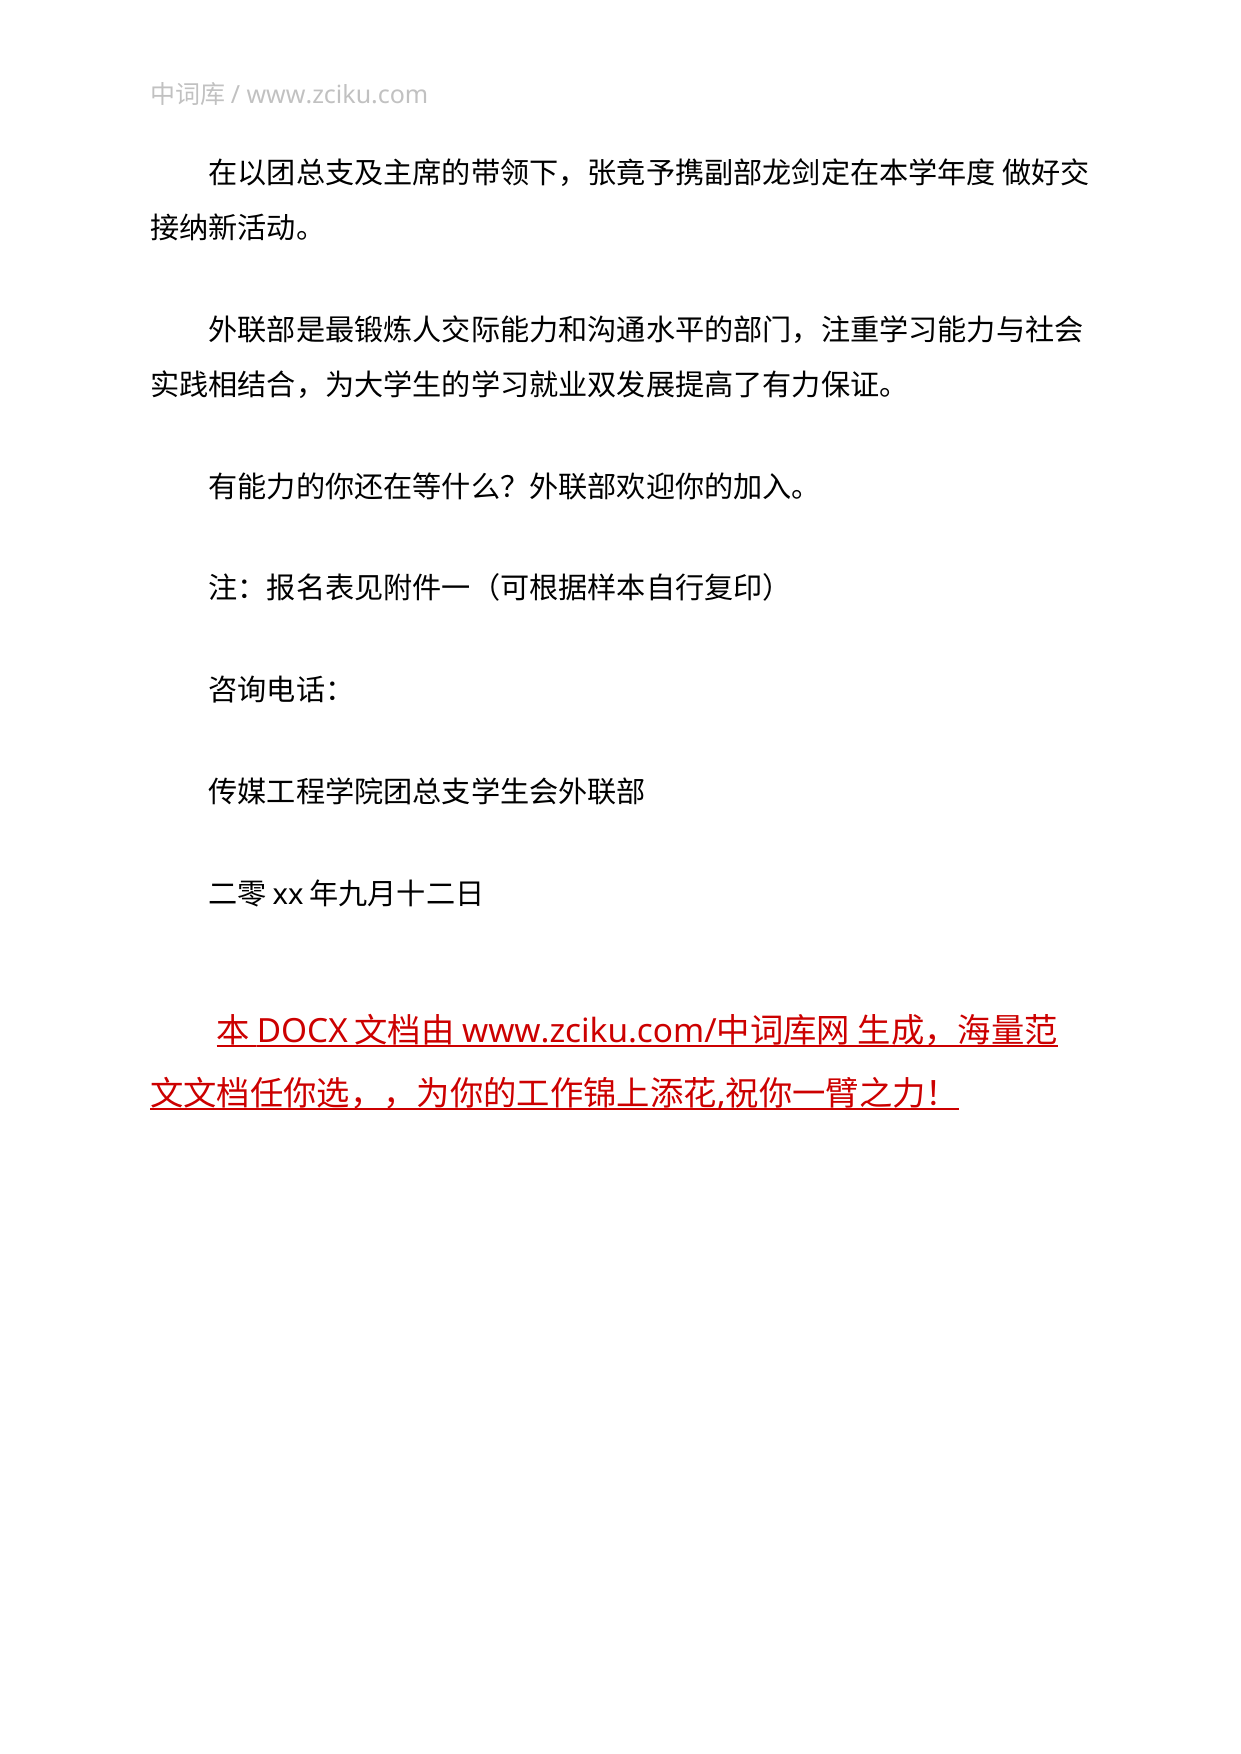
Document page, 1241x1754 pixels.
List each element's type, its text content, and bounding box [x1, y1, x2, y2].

text 在以团总支及主席的带领下，张竟予携副部龙剑定在本学年度 做好交接纳新活动。 [150, 150, 1090, 247]
text 本DOCX文档由 www.zciku.com/中词库网 生成，海量范文文档任你选，，为你的工作锦上添花,祝你一臂之力！ [150, 1004, 1090, 1115]
text 外联部是最锻炼人交际能力和沟通水平的部门，注重学习能力与社会实践相结合，为大学生的学习就业双发展提高了有力保证。 [150, 307, 1090, 404]
text 咨询电话： [150, 667, 1090, 709]
text 有能力的你还在等什么？外联部欢迎你的加入。 [150, 463, 1090, 506]
text 二零xx年九月十二日 [150, 870, 1090, 913]
text 传媒工程学院团总支学生会外联部 [150, 769, 1090, 811]
text 注：报名表见附件一（可根据样本自行复印） [150, 565, 1090, 607]
